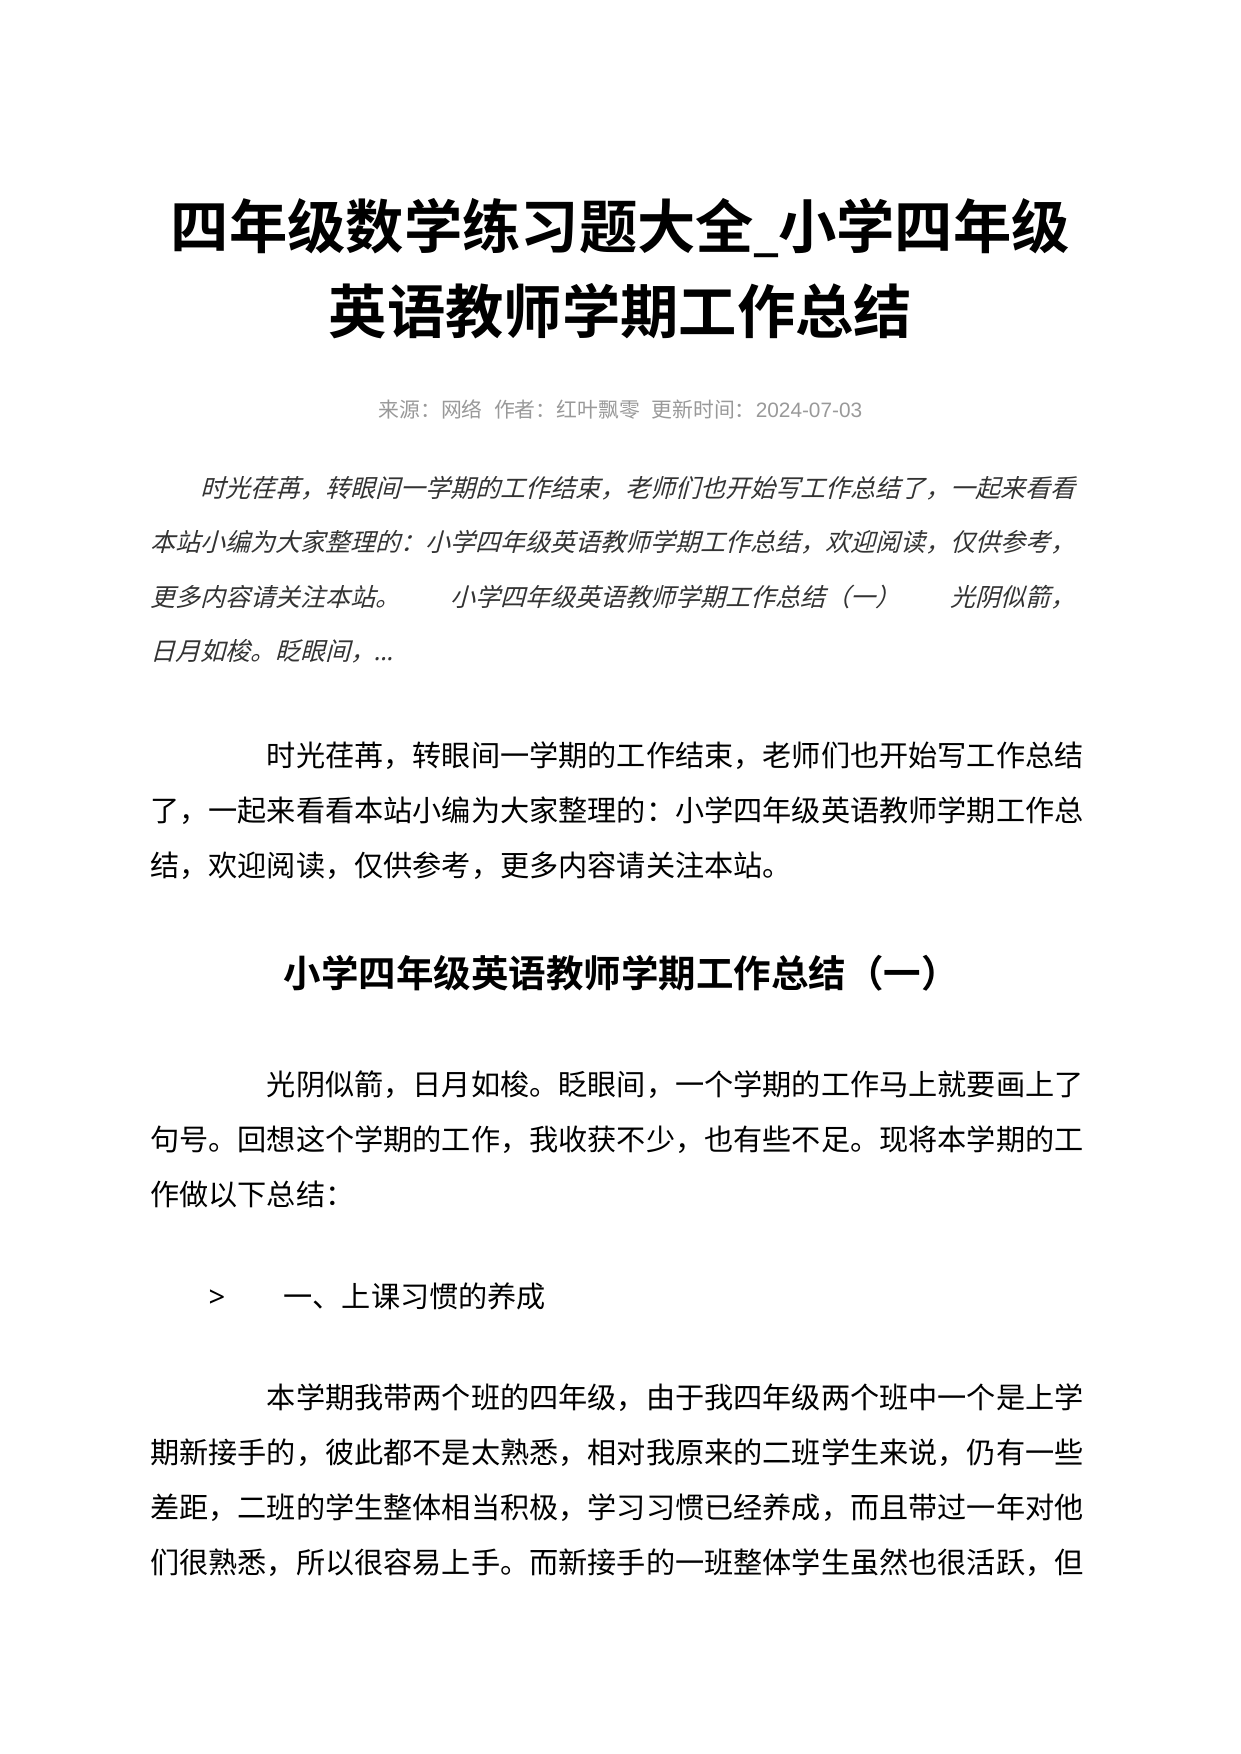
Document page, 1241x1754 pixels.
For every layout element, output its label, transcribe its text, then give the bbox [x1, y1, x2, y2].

text > 一、上课习惯的养成 [150, 1273, 1090, 1316]
text 时光荏苒，转眼间一学期的工作结束，老师们也开始写工作总结了，一起来看看本站小编为大家整理的：小学四年级英语教师学期工作总结，欢迎阅读，仅供参考，更多内容请关注本站。 小学四年级英语教师学期工作总结（一） 光阴似箭，日月如梭。眨眼间，... [150, 468, 1090, 668]
text 光阴似箭，日月如梭。眨眼间，一个学期的工作马上就要画上了句号。回想这个学期的工作，我收获不少，也有些不足。现将本学期的工作做以下总结： [150, 1062, 1090, 1214]
text 时光荏苒，转眼间一学期的工作结束，老师们也开始写工作总结了，一起来看看本站小编为大家整理的：小学四年级英语教师学期工作总结，欢迎阅读，仅供参考，更多内容请关注本站。 [150, 733, 1090, 885]
text 小学四年级英语教师学期工作总结（一） [150, 944, 1090, 998]
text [150, 1375, 1090, 1582]
subtitle 四年级数学练习题大全_小学四年级英语教师学期工作总结 [150, 181, 1090, 351]
text 来源：网络 作者：红叶飘零 更新时间：2024-07-03 [150, 397, 1090, 421]
